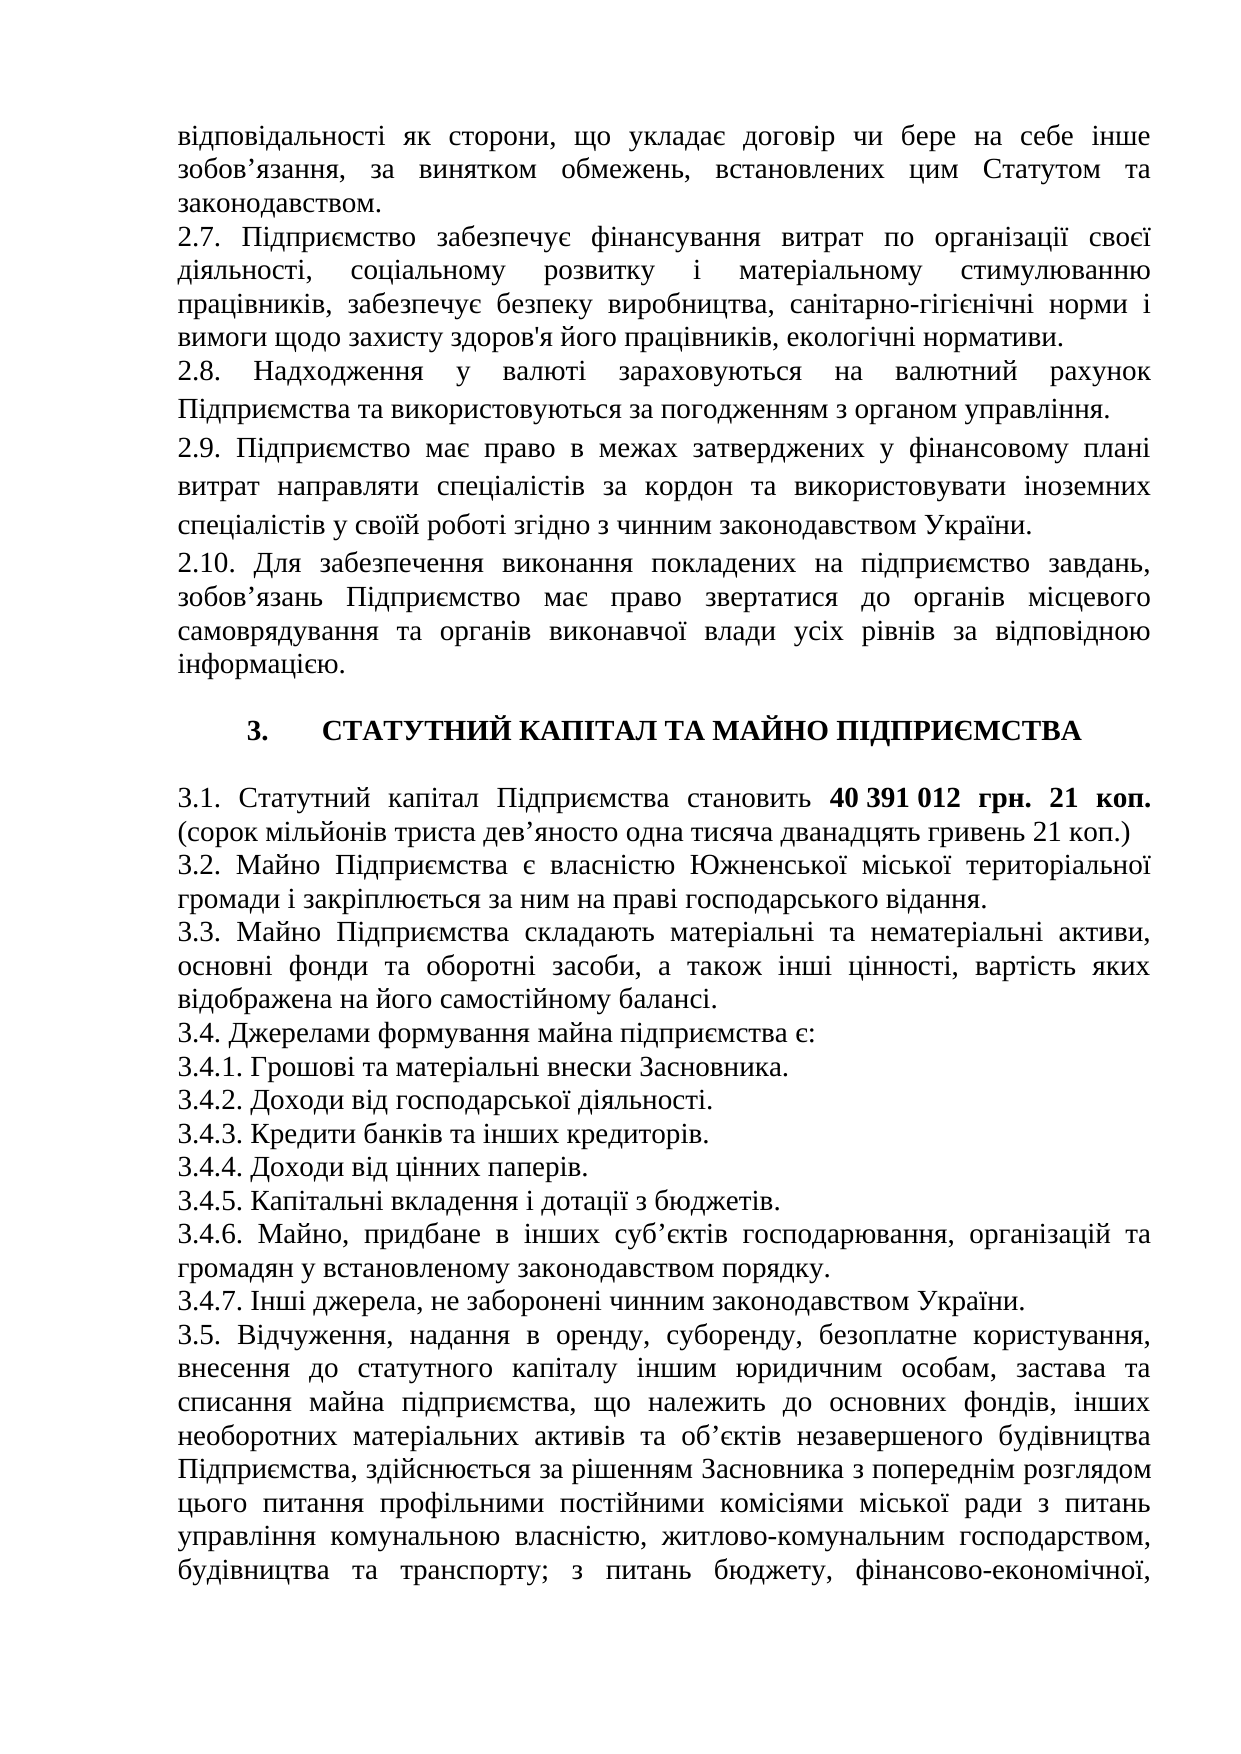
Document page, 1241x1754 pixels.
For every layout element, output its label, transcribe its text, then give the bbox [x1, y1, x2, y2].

text 3. СТАТУТНИЙ КАПІТАЛ ТА МАЙНО ПІДПРИЄМСТВА [177, 713, 1152, 747]
text 3.3. Майно Підприємства складають матеріальні та нематеріальні активи, основні фонди та оборотні засоби, а також інші цінності, вартість яких відображена на його самостійному балансі. [177, 914, 1152, 1015]
text 3.4.6. Майно, придбане в інших суб’єктів господарювання, організацій та громадян у встановленому законодавством порядку. [177, 1216, 1152, 1283]
text 3.4.4. Доходи від цінних паперів. [177, 1149, 1152, 1183]
text 3.4.1. Грошові та матеріальні внески Засновника. [177, 1049, 1152, 1082]
text 3.4.2. Доходи від господарської діяльності. [177, 1082, 1152, 1116]
text 2.9. Підприємство має право в межах затверджених у фінансовому плані витрат направляти спеціалістів за кордон та використовувати іноземних спеціалістів у своїй роботі згідно з чинним законодавством України. [177, 430, 1152, 541]
text 3.4.7. Інші джерела, не заборонені чинним законодавством України. [177, 1283, 1152, 1317]
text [177, 118, 1152, 219]
text 3.4.3. Кредити банків та інших кредиторів. [177, 1116, 1152, 1149]
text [177, 1317, 1152, 1585]
text 2.8. Надходження у валюті зараховуються на валютний рахунок Підприємства та використовуються за погодженням з органом управління. [177, 353, 1152, 425]
text 3.2. Майно Підприємства є власністю Южненської міської територіальної громади і закріплюється за ним на праві господарського відання. [177, 847, 1152, 914]
text 2.7. Підприємство забезпечує фінансування витрат по організації своєї діяльності, соціальному розвитку і матеріальному стимулюванню працівників, забезпечує безпеку виробництва, санітарно-гігієнічні норми і вимоги щодо захисту здоров'я його працівників, екологічні нормативи. [177, 219, 1152, 353]
text 3.4. Джерелами формування майна підприємства є: [177, 1015, 1152, 1049]
text 3.1. Статутний капітал Підприємства становить 40 391 012 грн. 21 коп. (сорок мільйонів триста дев’яносто одна тисяча дванадцять гривень 21 коп.) [177, 780, 1152, 847]
text 3.4.5. Капітальні вкладення і дотації з бюджетів. [177, 1183, 1152, 1216]
text 2.10. Для забезпечення виконання покладених на підприємство завдань, зобов’язань Підприємство має право звертатися до органів місцевого самоврядування та органів виконавчої влади усіх рівнів за відповідною інформацією. [177, 546, 1152, 680]
